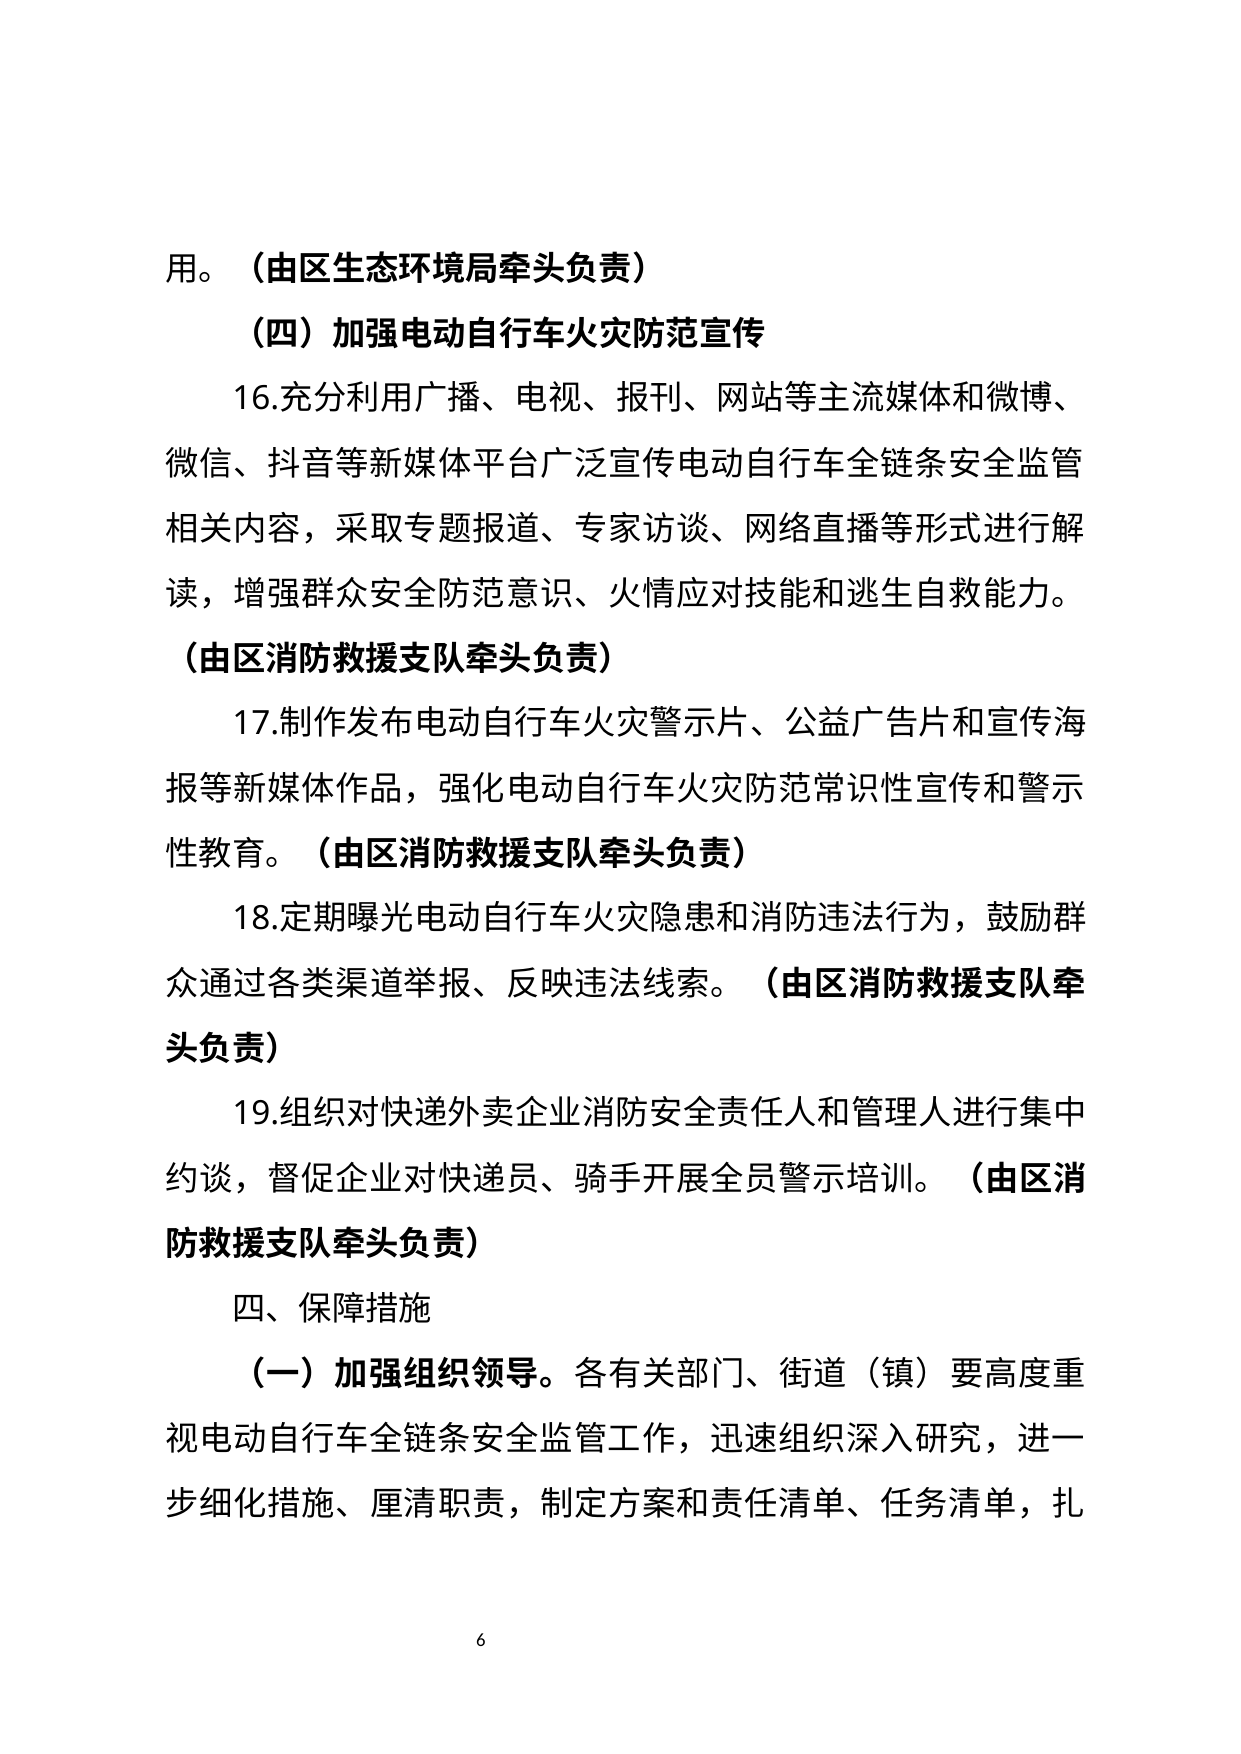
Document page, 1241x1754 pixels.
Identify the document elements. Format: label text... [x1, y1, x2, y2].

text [165, 1338, 1087, 1533]
text 四、保障措施 [165, 1273, 1087, 1338]
text 17.制作发布电动自行车火灾警示片、公益广告片和宣传海报等新媒体作品，强化电动自行车火灾防范常识性宣传和警示性教育。（由区消防救援支队牵头负责） [165, 688, 1087, 883]
text 16.充分利用广播、电视、报刊、网站等主流媒体和微博、微信、抖音等新媒体平台广泛宣传电动自行车全链条安全监管相关内容，采取专题报道、专家访谈、网络直播等形式进行解读，增强群众安全防范意识、火情应对技能和逃生自救能力。（由区消防救援支队牵头负责） [165, 363, 1087, 688]
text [165, 233, 1087, 298]
text 19.组织对快递外卖企业消防安全责任人和管理人进行集中约谈，督促企业对快递员、骑手开展全员警示培训。（由区消防救援支队牵头负责） [165, 1078, 1087, 1273]
text 18.定期曝光电动自行车火灾隐患和消防违法行为，鼓励群众通过各类渠道举报、反映违法线索。（由区消防救援支队牵头负责） [165, 883, 1087, 1078]
text （四）加强电动自行车火灾防范宣传 [165, 298, 1087, 363]
